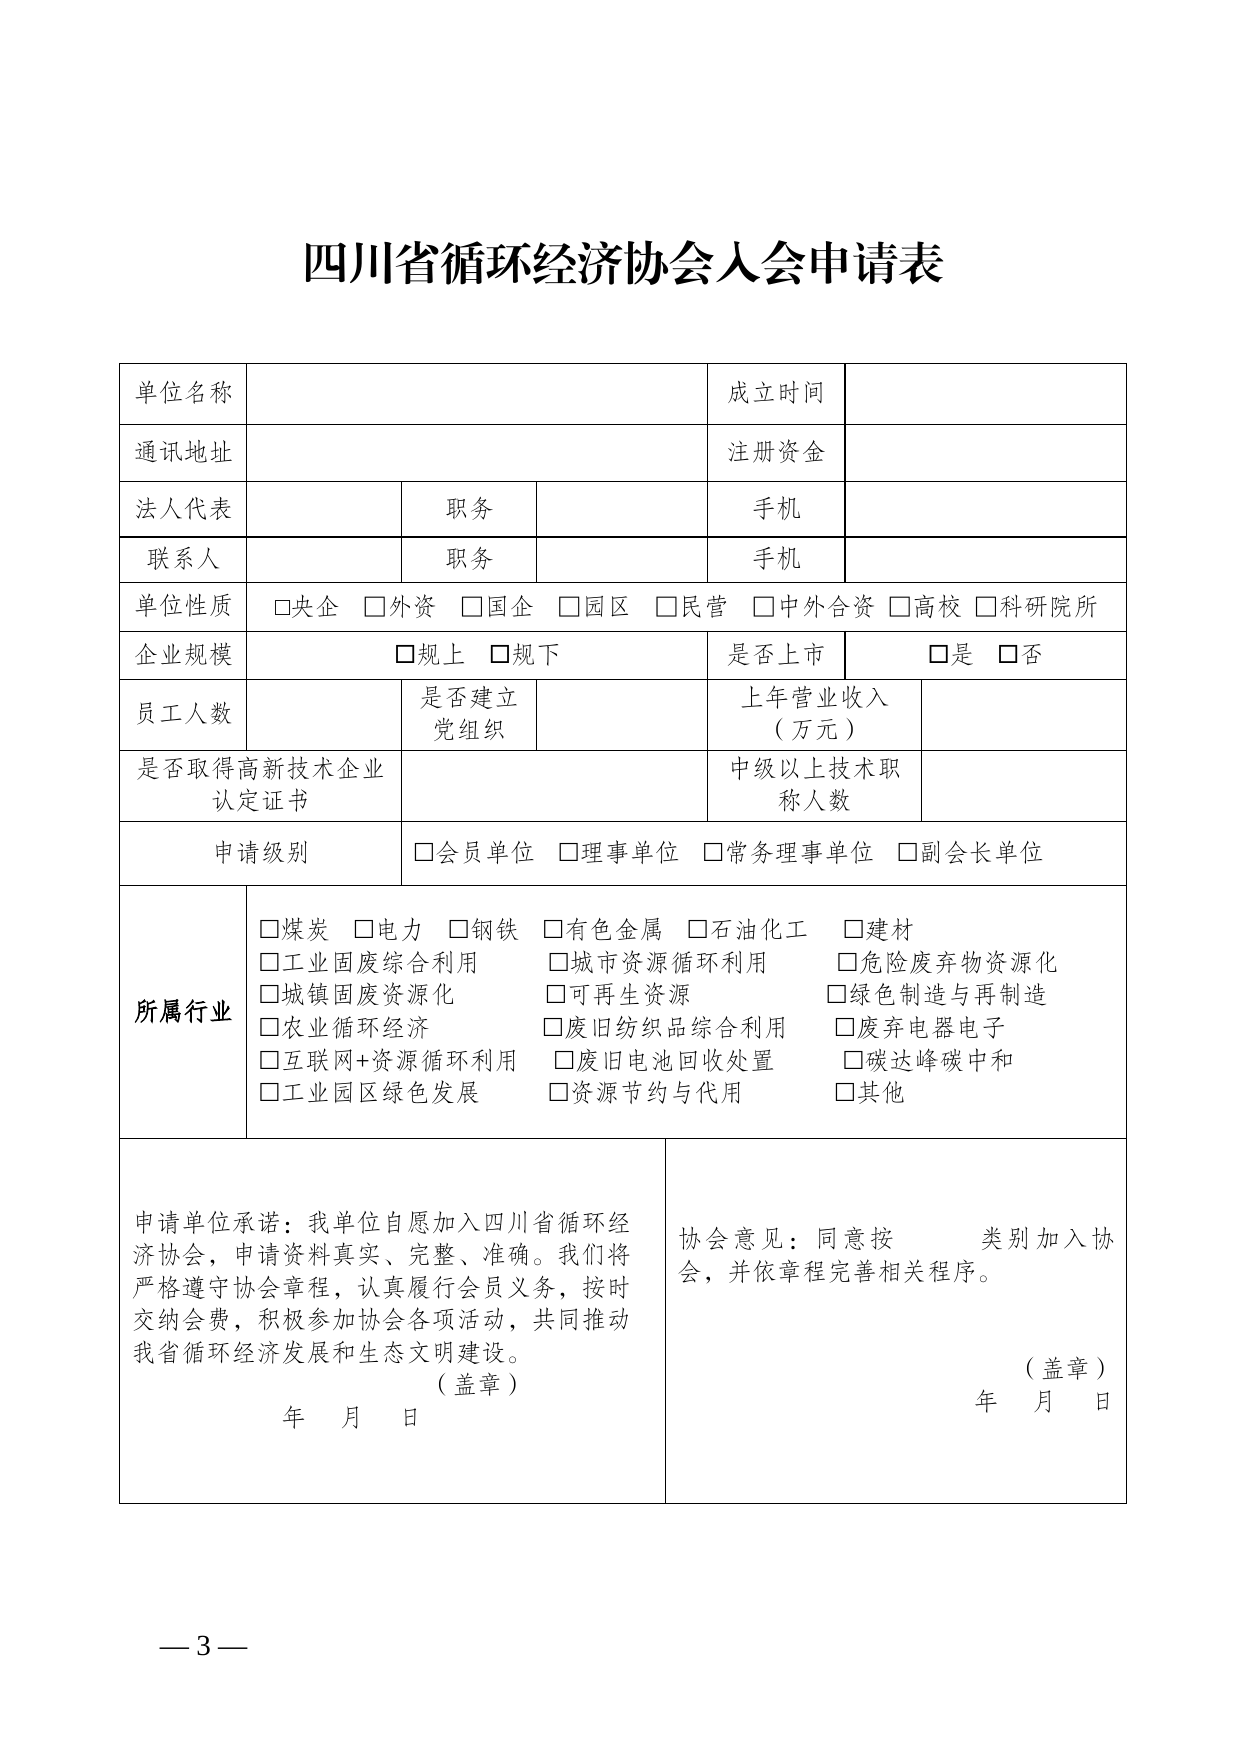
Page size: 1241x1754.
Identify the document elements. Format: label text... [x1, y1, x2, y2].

table_header 单位名称 [120, 364, 246, 424]
text 四川省循环经济协会入会申请表 [159, 233, 1087, 298]
table_cell 企业规模 [120, 632, 246, 679]
table_cell 是否建立党组织 [402, 680, 536, 750]
table_cell 申请单位承诺：我单位自愿加入四川省循环经济协会，申请资料真实、完整、准确。我们将严格遵守协会章程，认真履行会员义务，按时交纳会费，积极参加协会各项活动，共同推动我省循环经济发展和生态文明建设。 （盖章） 年 月 日 [120, 1139, 665, 1503]
table_cell 规上 规下 [247, 632, 707, 679]
table_cell 煤炭 电力 钢铁 有色金属 石油化工 建材 工业固废综合利用 城市资源循环利用 危险废弃物资源化 城镇固废资源化 可再生资源 绿色制造与再制造 农业循环经济 废旧纺织品综合利用 废弃电器电子 互联网+资源循环利用 废旧电池回收处置 碳达峰碳中和 工业园区绿色发展 资源节约与代用 其他 [247, 886, 1126, 1138]
table_cell 手机 [708, 538, 844, 582]
table_cell 注册资金 [708, 425, 844, 481]
table_cell 法人代表 [120, 482, 246, 536]
table_cell □央企 □外资 □国企 □园区 □民营 □中外合资 □高校 □科研院所 [247, 583, 1126, 631]
table_cell [247, 482, 401, 536]
table_cell 协会意见：同意按 类别加入协会，并依章程完善相关程序。 （盖章） 年 月 日 [666, 1139, 1126, 1503]
table_cell 职务 [402, 482, 536, 536]
table_cell 会员单位 理事单位 常务理事单位 副会长单位 [402, 822, 1126, 885]
table_cell 所属行业 [120, 886, 246, 1138]
table_cell 职务 [402, 538, 536, 582]
table_cell 单位性质 [120, 583, 246, 631]
table_header [846, 364, 1126, 424]
table_cell [846, 425, 1126, 481]
table_cell [537, 482, 707, 536]
table_cell [846, 482, 1126, 536]
table_cell 手机 [708, 482, 844, 536]
table_cell [537, 680, 707, 750]
table_cell [922, 751, 1126, 821]
table_cell 中级以上技术职称人数 [708, 751, 921, 821]
table_cell 是否上市 [708, 632, 844, 679]
table_cell 通讯地址 [120, 425, 246, 481]
table_cell [402, 751, 707, 821]
table_cell 员工人数 [120, 680, 246, 750]
table_header [247, 364, 707, 424]
table_cell 是 否 [846, 632, 1126, 679]
table_header 成立时间 [708, 364, 844, 424]
table_cell [922, 680, 1126, 750]
table_cell [537, 538, 707, 582]
table_cell [247, 425, 707, 481]
table_cell 是否取得高新技术企业认定证书 [120, 751, 401, 821]
table_cell 联系人 [120, 538, 246, 582]
table_cell [247, 680, 401, 750]
table_cell 上年营业收入 （万元） [708, 680, 921, 750]
table_cell 申请级别 [120, 822, 401, 885]
table_cell [846, 538, 1126, 582]
table_cell [247, 538, 401, 582]
